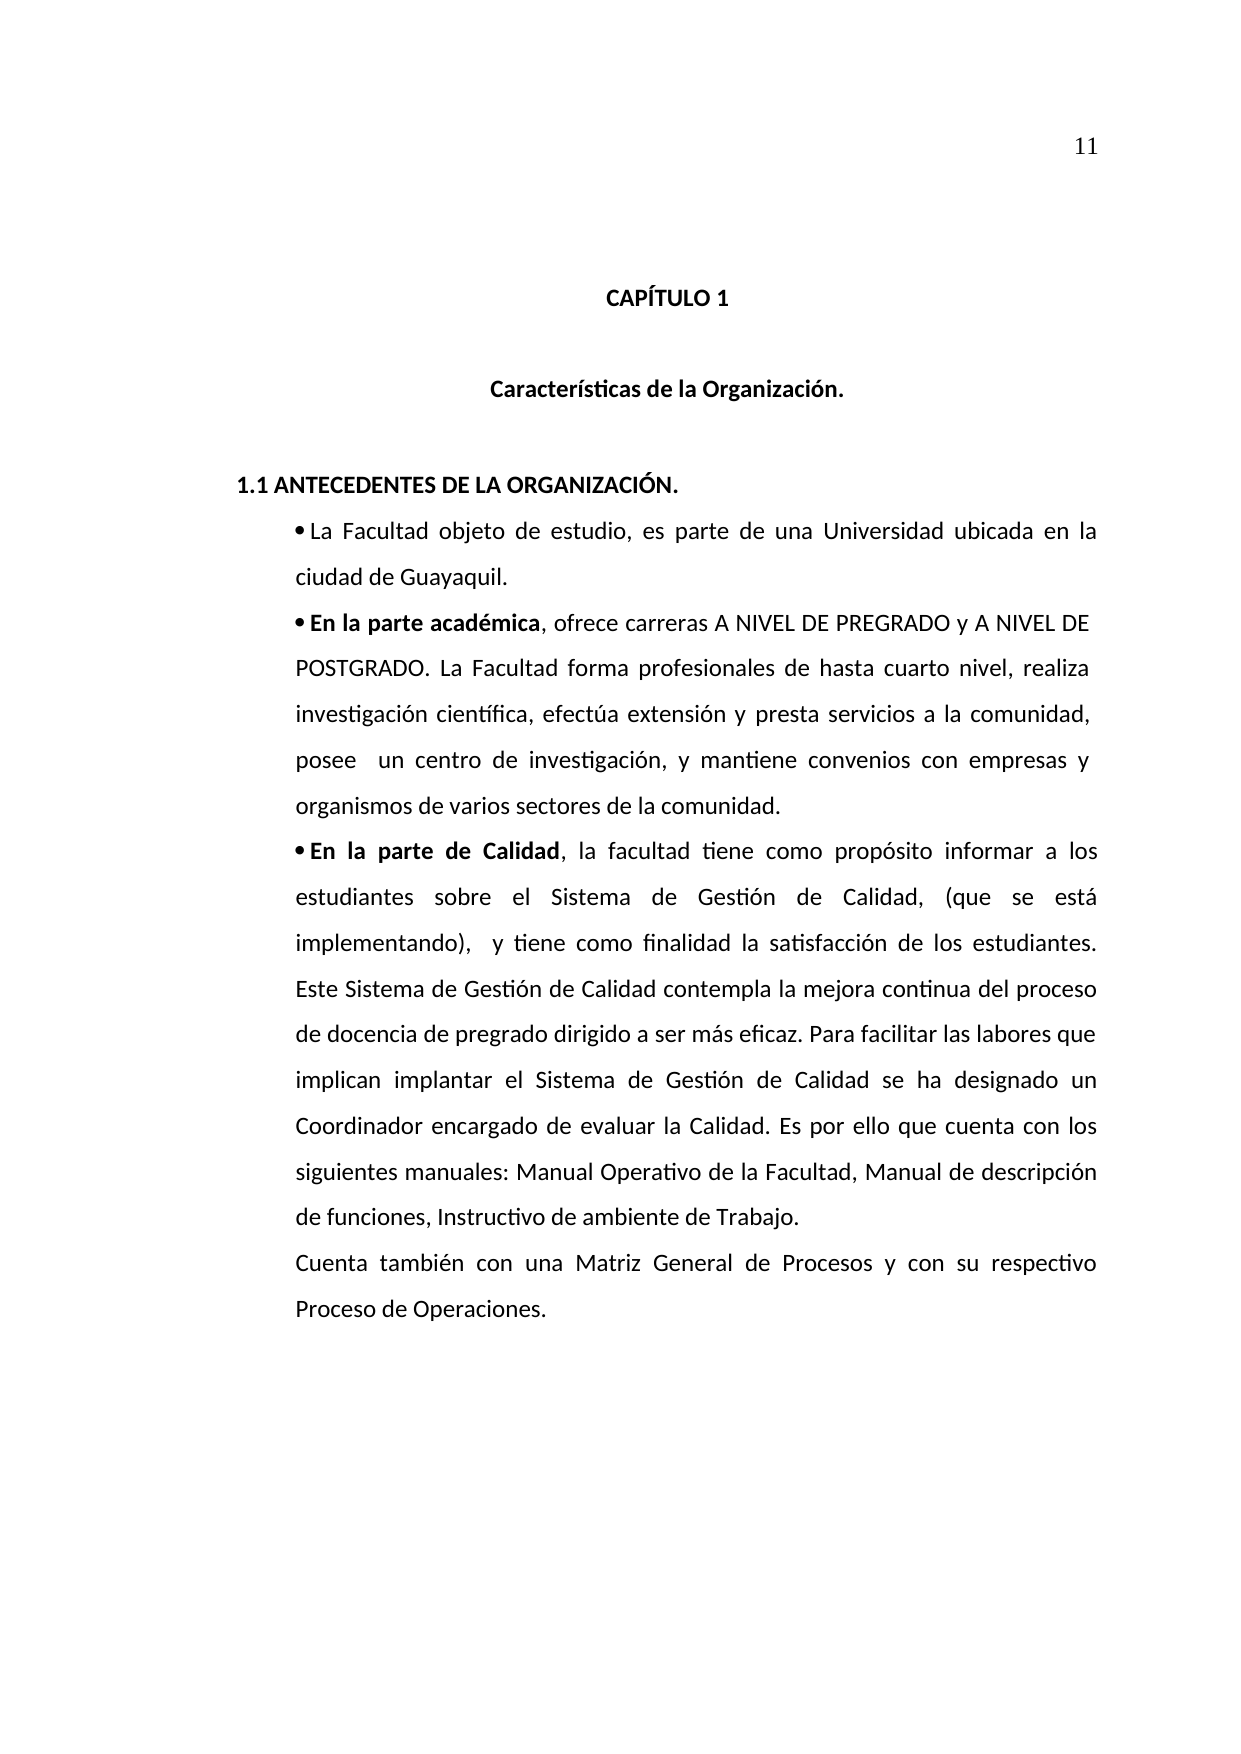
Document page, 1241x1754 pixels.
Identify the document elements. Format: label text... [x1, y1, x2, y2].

list En la parte de Calidad, la facultad tiene como propósito informar a los estudiantes sobre el Sistema de Gestión de Calidad, (que se está implementando), y tiene como finalidad la satisfacción de los estudiantes. Este Sistema de Gestión de Calidad contempla la mejora continua del proceso de docencia de pregrado dirigido a ser más eficaz. Para facilitar las labores que implican implantar el Sistema de Gestión de Calidad se ha designado un Coordinador encargado de evaluar la Calidad. Es por ello que cuenta con los siguientes manuales: Manual Operativo de la Facultad, Manual de descripción de funciones, Instructivo de ambiente de Trabajo. [295, 836, 1098, 1232]
subtitle ANTECEDENTES DE LA ORGANIZACIÓN. [236, 469, 1098, 500]
text Características de la Organización. [236, 373, 1098, 404]
list En la parte académica, ofrece carreras A NIVEL DE PREGRADO y A NIVEL DE POSTGRADO. La Facultad forma profesionales de hasta cuarto nivel, realiza investigación científica, efectúa extensión y presta servicios a la comunidad, posee un centro de investigación, y mantiene convenios con empresas y organismos de varios sectores de la comunidad. [295, 607, 1091, 820]
list La Facultad objeto de estudio, es parte de una Universidad ubicada en la ciudad de Guayaquil. [295, 515, 1098, 591]
text CAPÍTULO 1 [236, 282, 1098, 312]
text Cuenta también con una Matriz General de Procesos y con su respectivo Proceso de Operaciones. [295, 1247, 1098, 1323]
